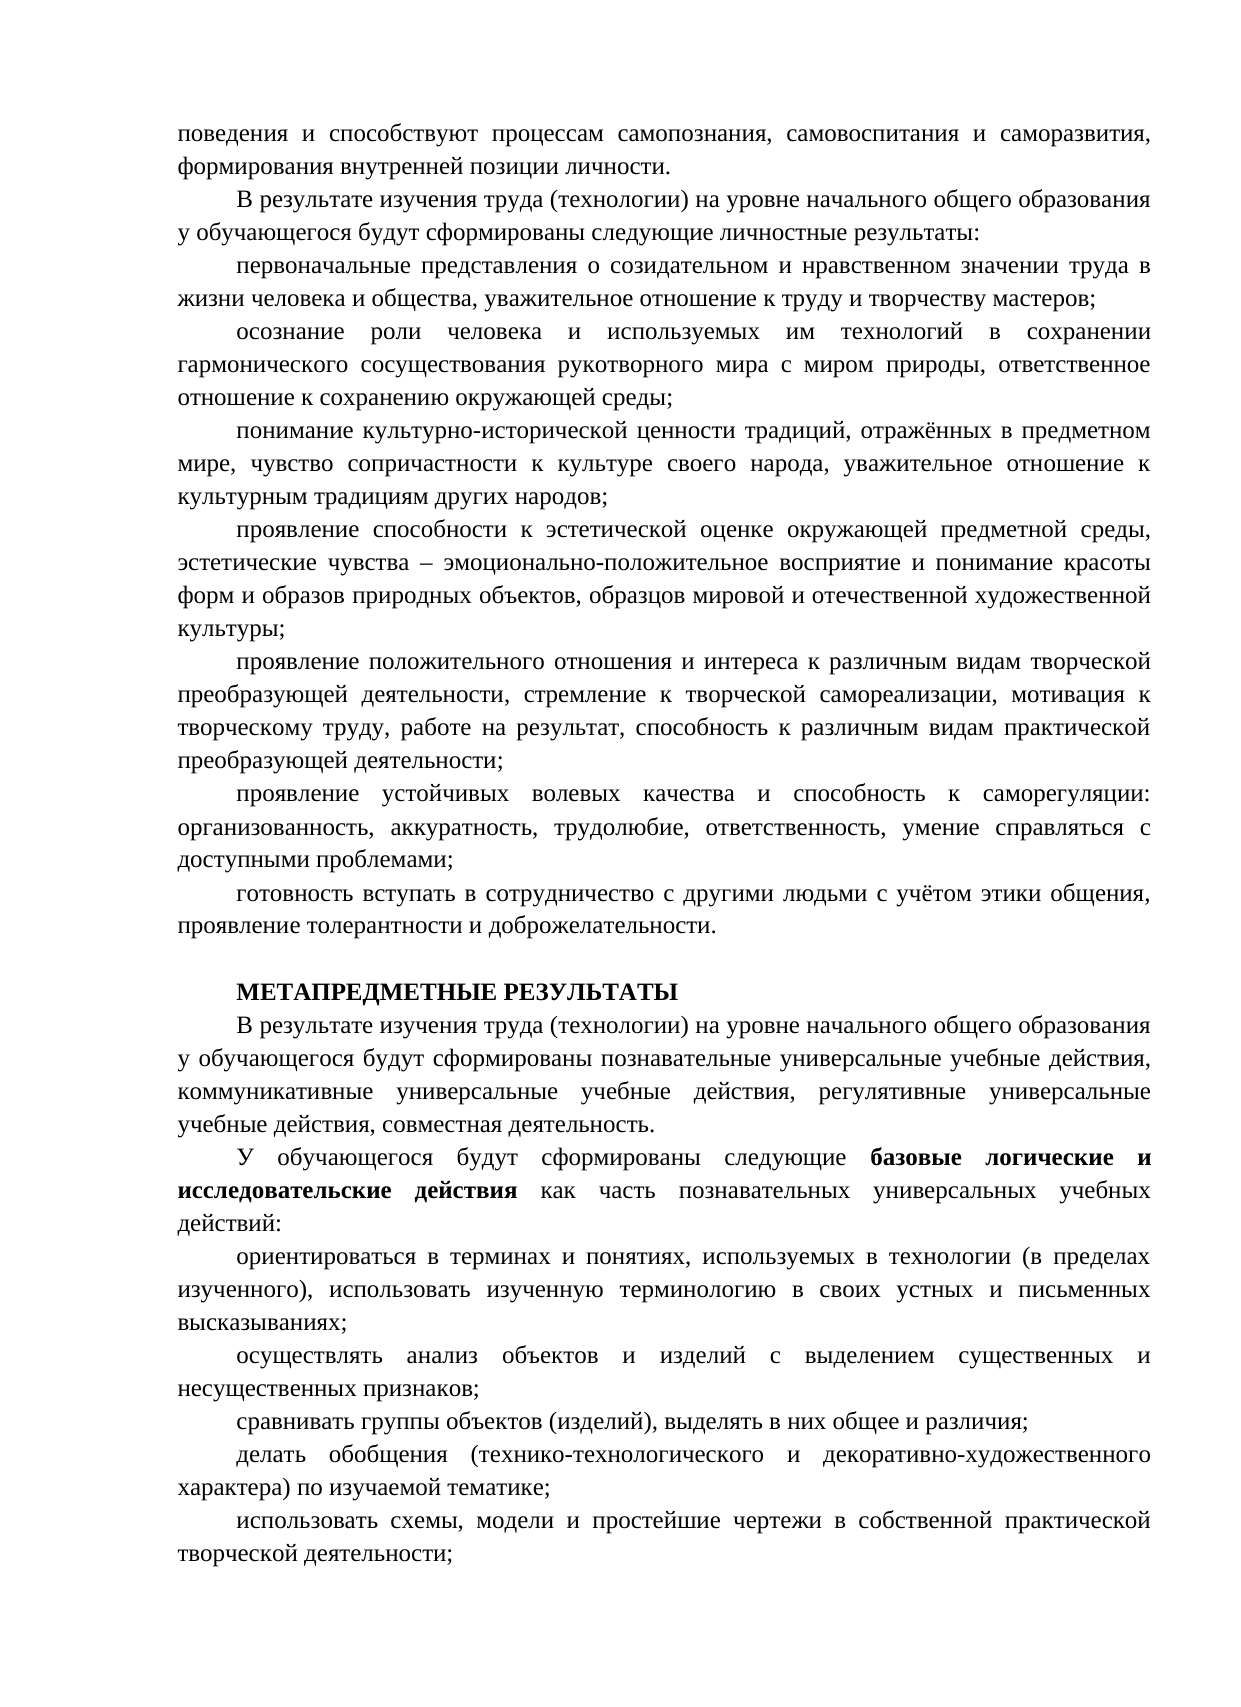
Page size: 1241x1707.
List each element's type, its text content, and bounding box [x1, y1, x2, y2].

text проявление способности к эстетической оценке окружающей предметной среды, эстетические чувства – эмоционально-положительное восприятие и понимание красоты форм и образов природных объектов, образцов мировой и отечественной художественной культуры; [177, 514, 1152, 642]
text У обучающегося будут сформированы следующие базовые логические и исследовательские действия как часть познавательных универсальных учебных действий: [177, 1142, 1152, 1237]
text МЕТАПРЕДМЕТНЫЕ РЕЗУЛЬТАТЫ [177, 977, 1152, 1005]
text В результате изучения труда (технологии) на уровне начального общего образования у обучающегося будут сформированы следующие личностные результаты: [177, 184, 1152, 246]
text первоначальные представления о созидательном и нравственном значении труда в жизни человека и общества, уважительное отношение к труду и творчеству мастеров; [177, 250, 1152, 312]
text В результате изучения труда (технологии) на уровне начального общего образования у обучающегося будут сформированы познавательные универсальные учебные действия, коммуникативные универсальные учебные действия, регулятивные универсальные учебные действия, совместная деятельность. [177, 1010, 1152, 1137]
text использовать схемы, модели и простейшие чертежи в собственной практической творческой деятельности; [177, 1505, 1152, 1567]
text сравнивать группы объектов (изделий), выделять в них общее и различия; [177, 1406, 1152, 1435]
text осуществлять анализ объектов и изделий с выделением существенных и несущественных признаков; [177, 1340, 1152, 1402]
text ориентироваться в терминах и понятиях, используемых в технологии (в пределах изученного), использовать изученную терминологию в своих устных и письменных высказываниях; [177, 1241, 1152, 1336]
text понимание культурно-исторической ценности традиций, отражённых в предметном мире, чувство сопричастности к культуре своего народа, уважительное отношение к культурным традициям других народов; [177, 415, 1152, 510]
text делать обобщения (технико-технологического и декоративно-художественного характера) по изучаемой тематике; [177, 1439, 1152, 1501]
text проявление положительного отношения и интереса к различным видам творческой преобразующей деятельности, стремление к творческой самореализации, мотивация к творческому труду, работе на результат, способность к различным видам практической преобразующей деятельности; [177, 646, 1152, 774]
text осознание роли человека и используемых им технологий в сохранении гармонического сосуществования рукотворного мира с миром природы, ответственное отношение к сохранению окружающей среды; [177, 316, 1152, 411]
text готовность вступать в сотрудничество с другими людьми с учётом этики общения, проявление толерантности и доброжелательности. [177, 878, 1152, 939]
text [177, 118, 1152, 180]
text проявление устойчивых волевых качества и способность к саморегуляции: организованность, аккуратность, трудолюбие, ответственность, умение справляться с доступными проблемами; [177, 778, 1152, 873]
